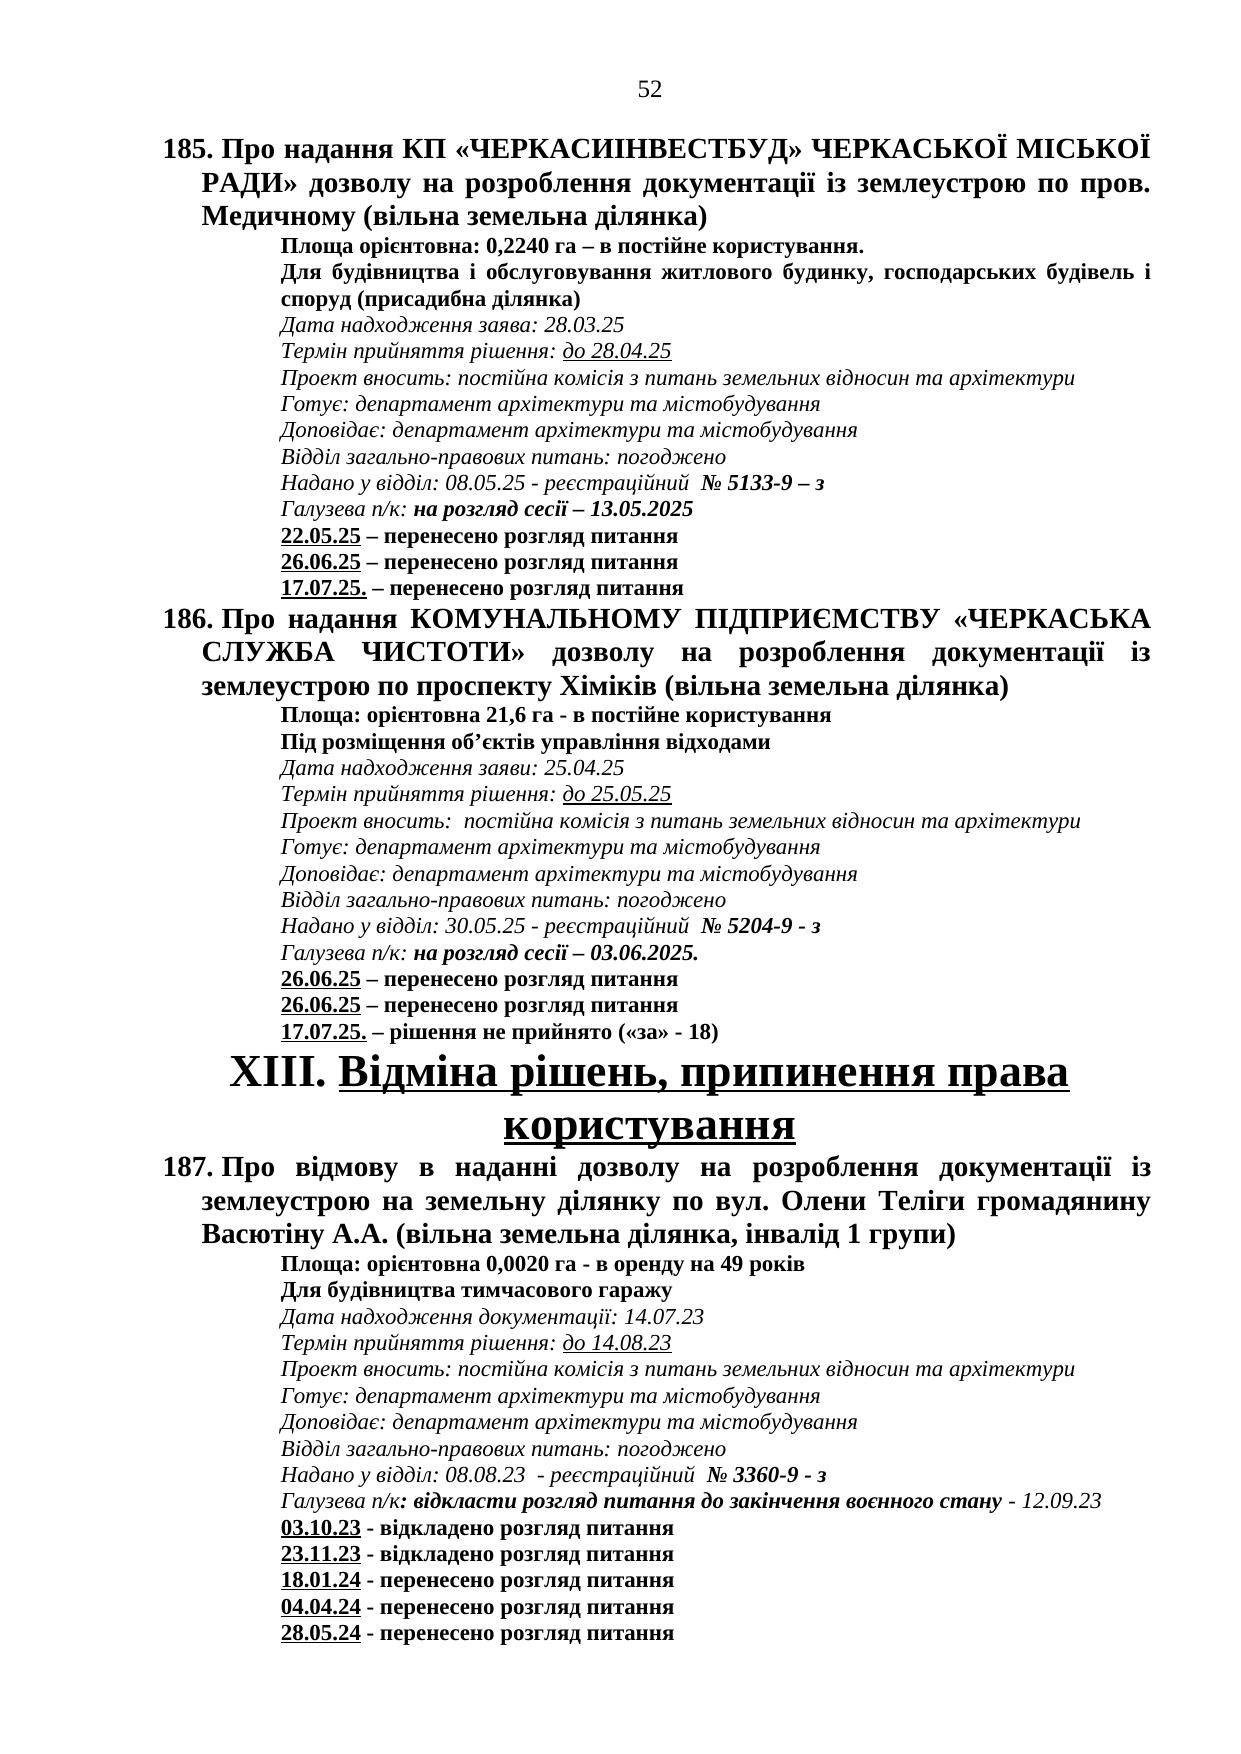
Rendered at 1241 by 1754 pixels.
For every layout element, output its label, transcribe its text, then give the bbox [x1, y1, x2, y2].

text Готує: департамент архітектури та містобудування [281, 833, 1152, 859]
list Галузева п/к: на розгляд сесії – 13.05.2025 [281, 495, 1152, 522]
text Надано у відділ: 30.05.25 - реєстраційний № 5204-9 - з [281, 912, 1152, 939]
text Проект вносить: постійна комісія з питань земельних відносин та архітектури [281, 807, 1152, 833]
text Галузева п/к: на розгляд сесії – 03.06.2025. [281, 939, 1152, 965]
text Під розміщення об’єктів управління відходами [281, 728, 1152, 754]
text 28.05.24 - перенесено розгляд питання [281, 1619, 1152, 1645]
list Готує: департамент архітектури та містобудування [281, 390, 1152, 416]
text Готує: департамент архітектури та містобудування [281, 1382, 1152, 1408]
text Площа орієнтовна: 0,2240 га – в постійне користування. [281, 232, 1152, 258]
list Дата надходження заява: 28.03.25 [281, 311, 1152, 337]
text 22.05.25 – перенесено розгляд питання [281, 522, 1152, 548]
text 23.11.23 - відкладено розгляд питання [281, 1540, 1152, 1566]
list Надано у відділ: 08.05.25 - реєстраційний № 5133-9 – з [281, 469, 1152, 495]
text Площа: орієнтовна 21,6 га - в постійне користування [281, 701, 1152, 728]
text 26.06.25 – перенесено розгляд питання [281, 965, 1152, 991]
text 03.10.23 - відкладено розгляд питання [281, 1514, 1152, 1540]
text Відділ загально-правових питань: погоджено [281, 886, 1152, 912]
text Дата надходження заяви: 25.04.25 [281, 754, 1152, 781]
list Відділ загально-правових питань: погоджено [281, 443, 1152, 469]
text Відділ загально-правових питань: погоджено [281, 1434, 1152, 1461]
text Надано у відділ: 08.08.23 - реєстраційний № 3360-9 - з [281, 1461, 1152, 1487]
text 04.04.24 - перенесено розгляд питання [281, 1593, 1152, 1619]
text Для будівництва і обслуговування житлового будинку, господарських будівель і споруд (присадибна ділянка) [281, 258, 1152, 311]
list Про відмову в наданні дозволу на розроблення документації із землеустрою на земельну ділянку по вул. Олени Теліги громадянину Васютіну А.А. (вільна земельна ділянка, інвалід 1 групи) [162, 1149, 1152, 1250]
text 17.07.25. – перенесено розгляд питання [281, 574, 1152, 601]
text Проект вносить: постійна комісія з питань земельних відносин та архітектури [281, 1356, 1152, 1382]
list Про надання КОМУНАЛЬНОМУ ПІДПРИЄМСТВУ «ЧЕРКАСЬКА СЛУЖБА ЧИСТОТИ» дозволу на розроблення документації із землеустрою по проспекту Хіміків (вільна земельна ділянка) [162, 601, 1152, 701]
text ХІIІ. Відміна рішень, припинення права користування [148, 1044, 1152, 1149]
list 17.07.25. – рішення не прийнято («за» - 18) [281, 1018, 1152, 1044]
list Проект вносить: постійна комісія з питань земельних відносин та архітектури [281, 364, 1152, 390]
list Термін прийняття рішення: до 28.04.25 [281, 337, 1152, 364]
text Для будівництва тимчасового гаражу [281, 1276, 1152, 1303]
text Доповідає: департамент архітектури та містобудування [281, 1408, 1152, 1434]
text Дата надходження документації: 14.07.23 [281, 1303, 1152, 1329]
text Термін прийняття рішення: до 14.08.23 [281, 1329, 1152, 1356]
text 26.06.25 – перенесено розгляд питання [281, 548, 1152, 574]
text Галузева п/к: відкласти розгляд питання до закінчення воєнного стану - 12.09.23 [281, 1487, 1152, 1514]
text Доповідає: департамент архітектури та містобудування [281, 859, 1152, 886]
text Термін прийняття рішення: до 25.05.25 [281, 781, 1152, 807]
list Доповідає: департамент архітектури та містобудування [281, 416, 1152, 443]
text Площа: орієнтовна 0,0020 га - в оренду на 49 років [281, 1250, 1152, 1276]
text 18.01.24 - перенесено розгляд питання [281, 1566, 1152, 1593]
text 26.06.25 – перенесено розгляд питання [281, 991, 1152, 1018]
list Про надання КП «ЧЕРКАСИІНВЕСТБУД» ЧЕРКАСЬКОЇ МІСЬКОЇ РАДИ» дозволу на розроблення документації із землеустрою по пров. Медичному (вільна земельна ділянка) [162, 131, 1152, 232]
